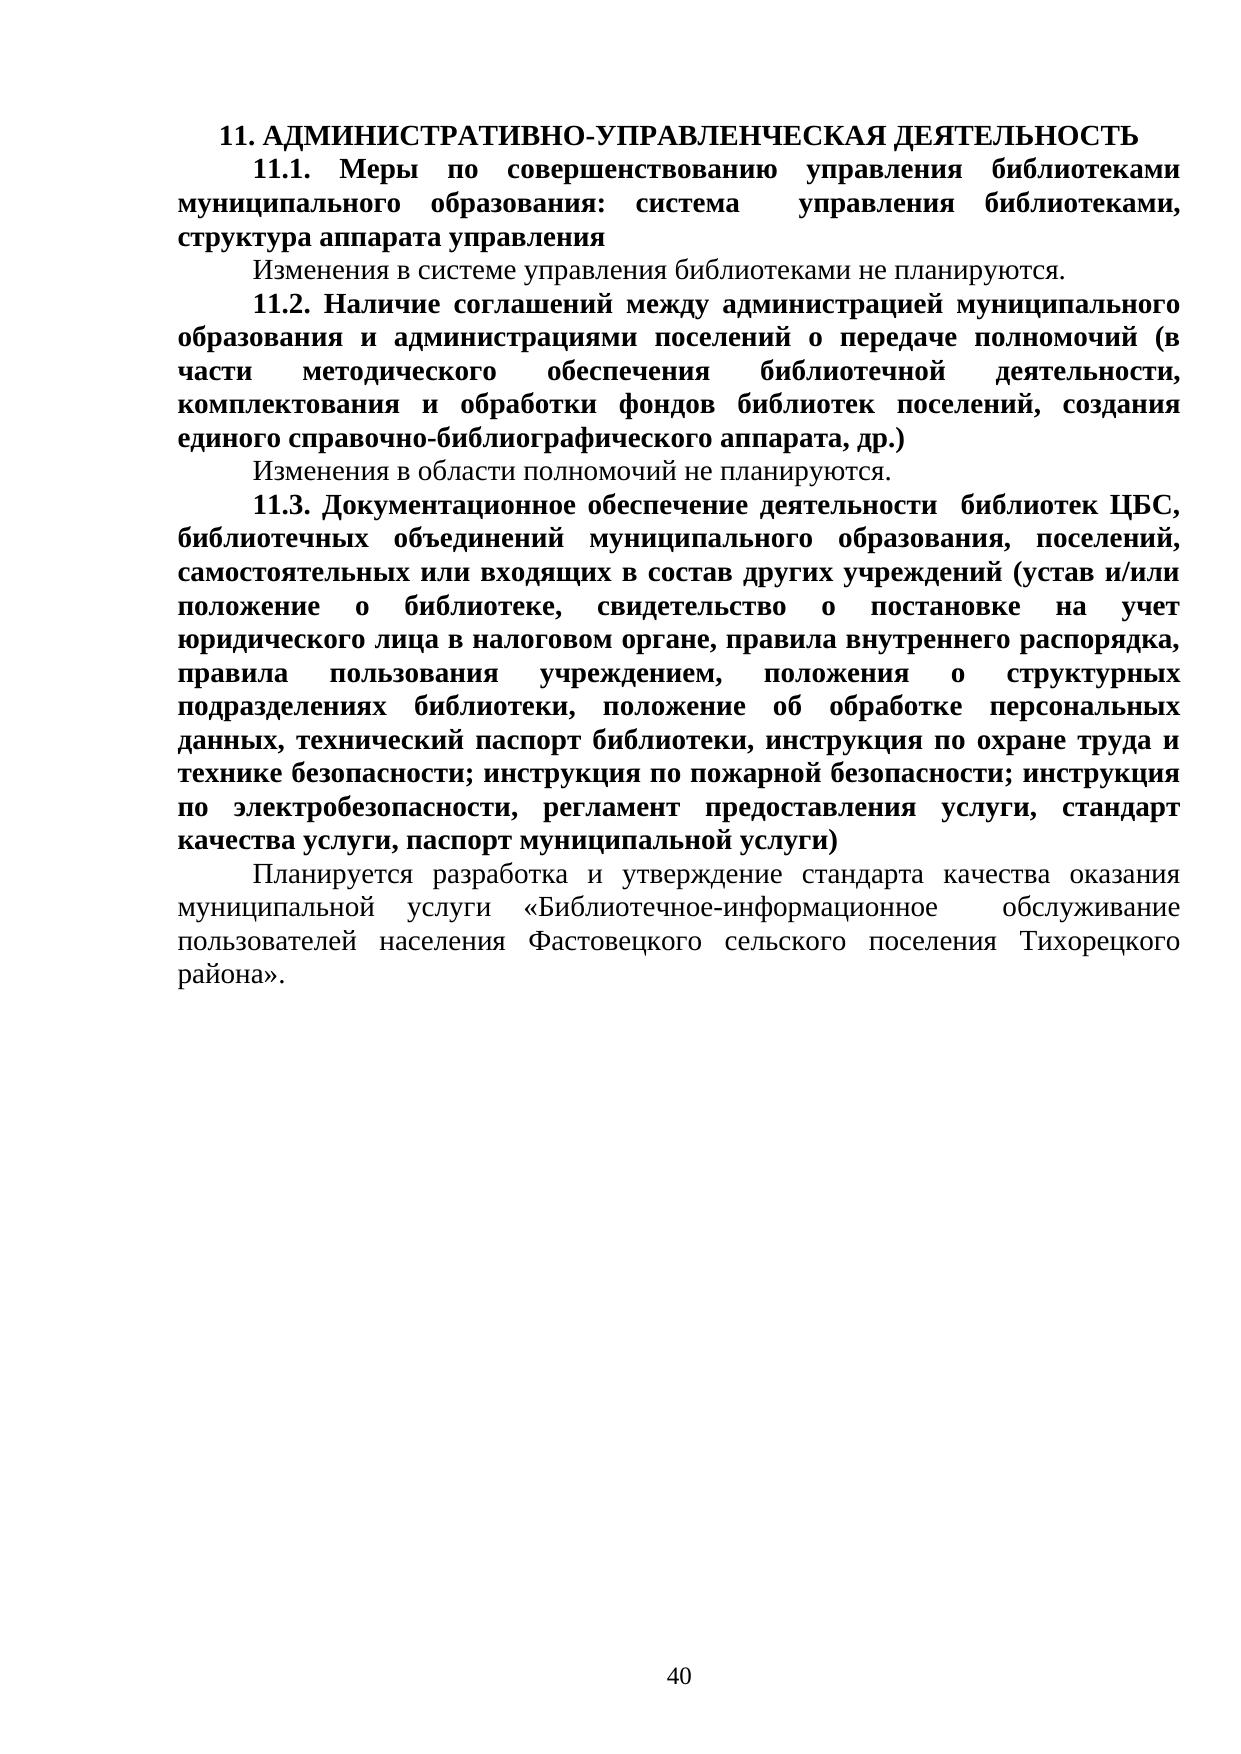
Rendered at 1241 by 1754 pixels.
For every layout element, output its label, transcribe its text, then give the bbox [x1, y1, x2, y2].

text Изменения в области полномочий не планируются. [177, 453, 1181, 487]
text 11.1. Меры по совершенствованию управления библиотеками муниципального образования: система управления библиотеками, структура аппарата управления [177, 152, 1181, 252]
text 11.2. Наличие соглашений между администрацией муниципального образования и администрациями поселений о передаче полномочий (в части методического обеспечения библиотечной деятельности, комплектования и обработки фондов библиотек поселений, создания единого справочно-библиографического аппарата, др.) [177, 286, 1181, 453]
text Планируется разработка и утверждение стандарта качества оказания муниципальной услуги «Библиотечное-информационное обслуживание пользователей населения Фастовецкого сельского поселения Тихорецкого района». [177, 856, 1181, 990]
text 11. АДМИНИСТРАТИВНО-УПРАВЛЕНЧЕСКАЯ ДЕЯТЕЛЬНОСТЬ [177, 118, 1181, 152]
text Изменения в системе управления библиотеками не планируются. [177, 252, 1181, 286]
text 11.3. Документационное обеспечение деятельности библиотек ЦБС, библиотечных объединений муниципального образования, поселений, самостоятельных или входящих в состав других учреждений (устав и/или положение о библиотеке, свидетельство о постановке на учет юридического лица в налоговом органе, правила внутреннего распорядка, правила пользования учреждением, положения о структурных подразделениях библиотеки, положение об обработке персональных данных, технический паспорт библиотеки, инструкция по охране труда и технике безопасности; инструкция по пожарной безопасности; инструкция по электробезопасности, регламент предоставления услуги, стандарт качества услуги, паспорт муниципальной услуги) [177, 487, 1181, 856]
